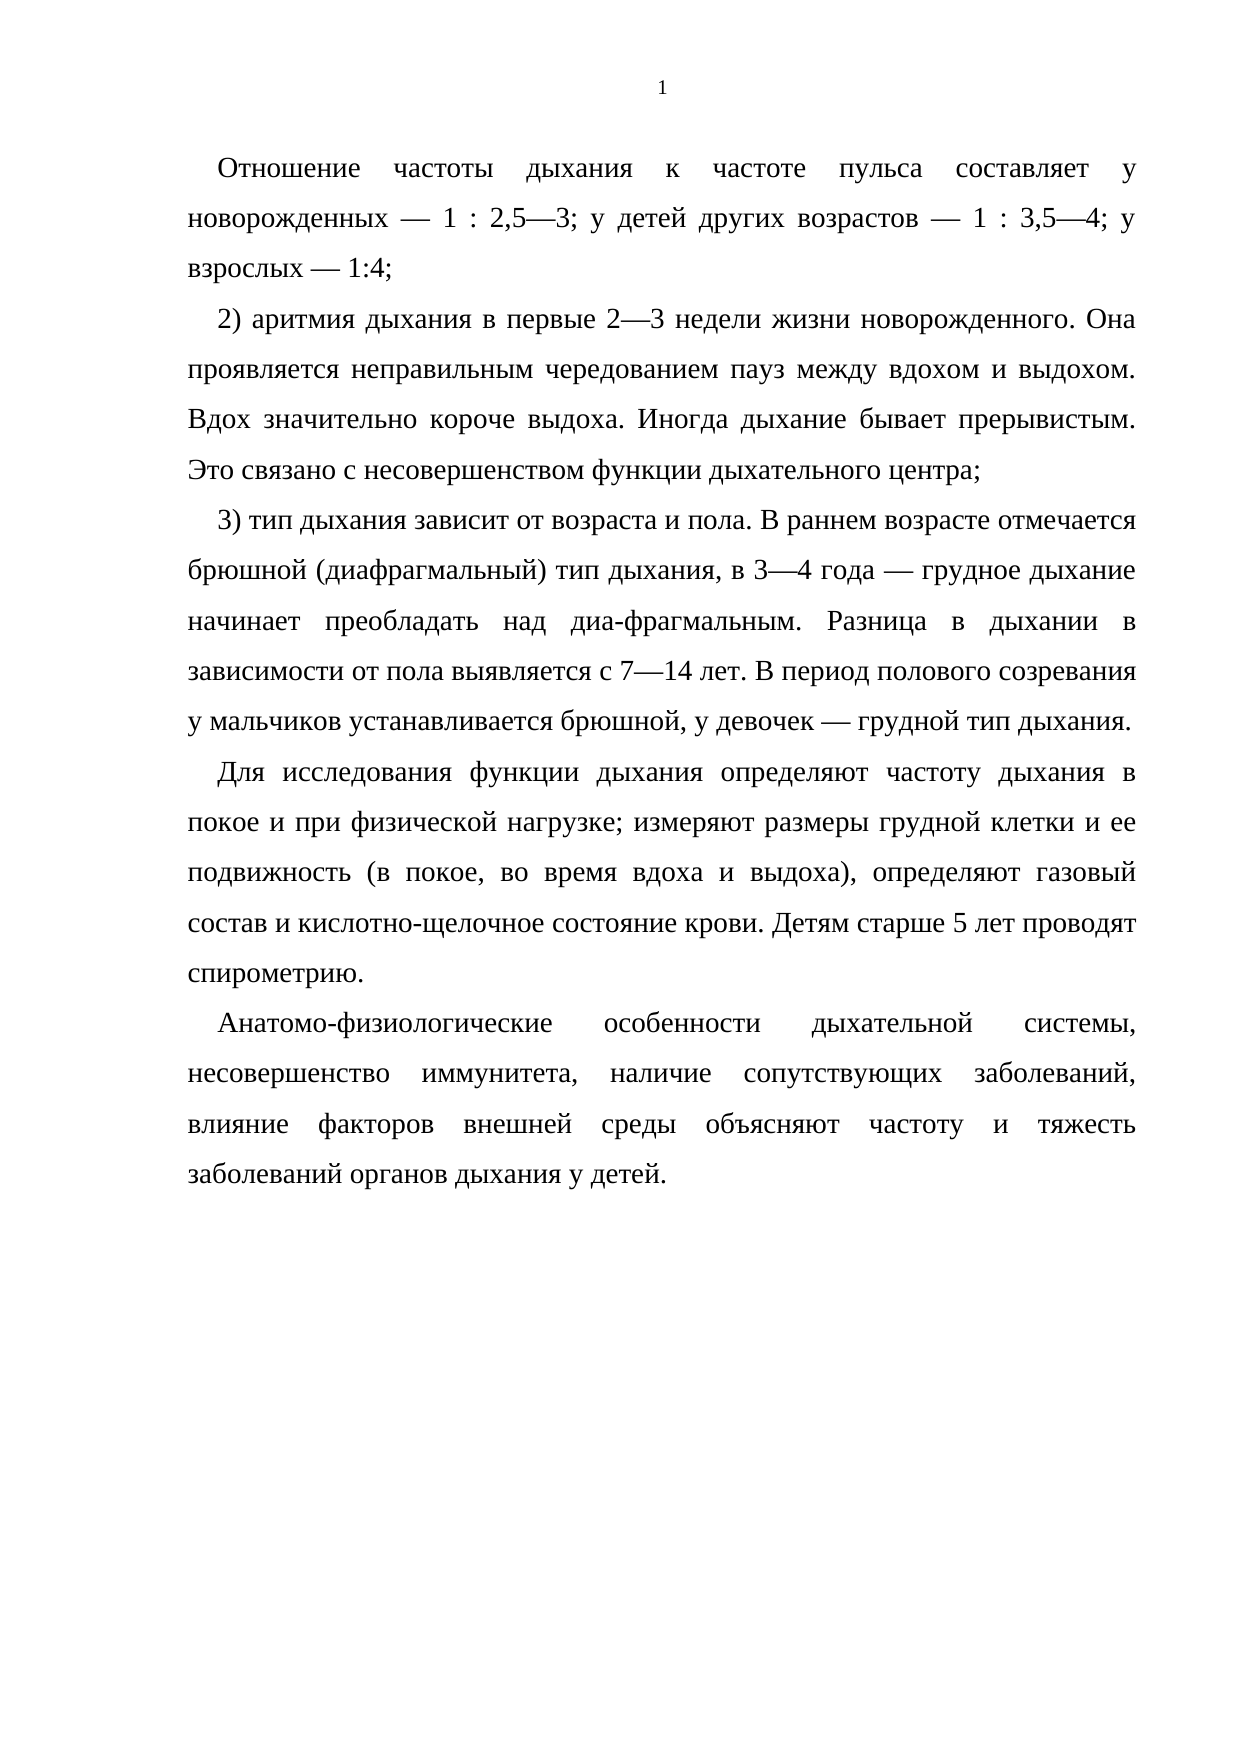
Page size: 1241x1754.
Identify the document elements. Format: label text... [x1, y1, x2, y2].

text Отношение частоты дыхания к частоте пульса составляет у новорожденных — 1 : 2,5—3; у детей других возрастов — 1 : 3,5—4; у взрослых — 1:4; [187, 150, 1137, 284]
text 2) аритмия дыхания в первые 2—3 недели жизни новорожденного. Она проявляется неправильным чередованием пауз между вдохом и выдохом. Вдох значительно короче выдоха. Иногда дыхание бывает прерывистым. Это связано с несовершенством функции дыхательного центра; [187, 301, 1137, 485]
text Для исследования функции дыхания определяют частоту дыхания в покое и при физической нагрузке; измеряют размеры грудной клетки и ее подвижность (в покое, во время вдоха и выдоха), определяют газовый состав и кислотно-щелочное состояние крови. Детям старше 5 лет проводят спирометрию. [187, 754, 1137, 988]
text 3) тип дыхания зависит от возраста и пола. В раннем возрасте отмечается брюшной (диафрагмальный) тип дыхания, в 3—4 года — грудное дыхание начинает преобладать над диа-фрагмальным. Разница в дыхании в зависимости от пола выявляется с 7—14 лет. В период полового созревания у мальчиков устанавливается брюшной, у девочек — грудной тип дыхания. [187, 502, 1137, 737]
text Анатомо-физиологические особенности дыхательной системы, несовершенство иммунитета, наличие сопутствующих заболеваний, влияние факторов внешней среды объясняют частоту и тяжесть заболеваний органов дыхания у детей. [187, 1005, 1137, 1190]
